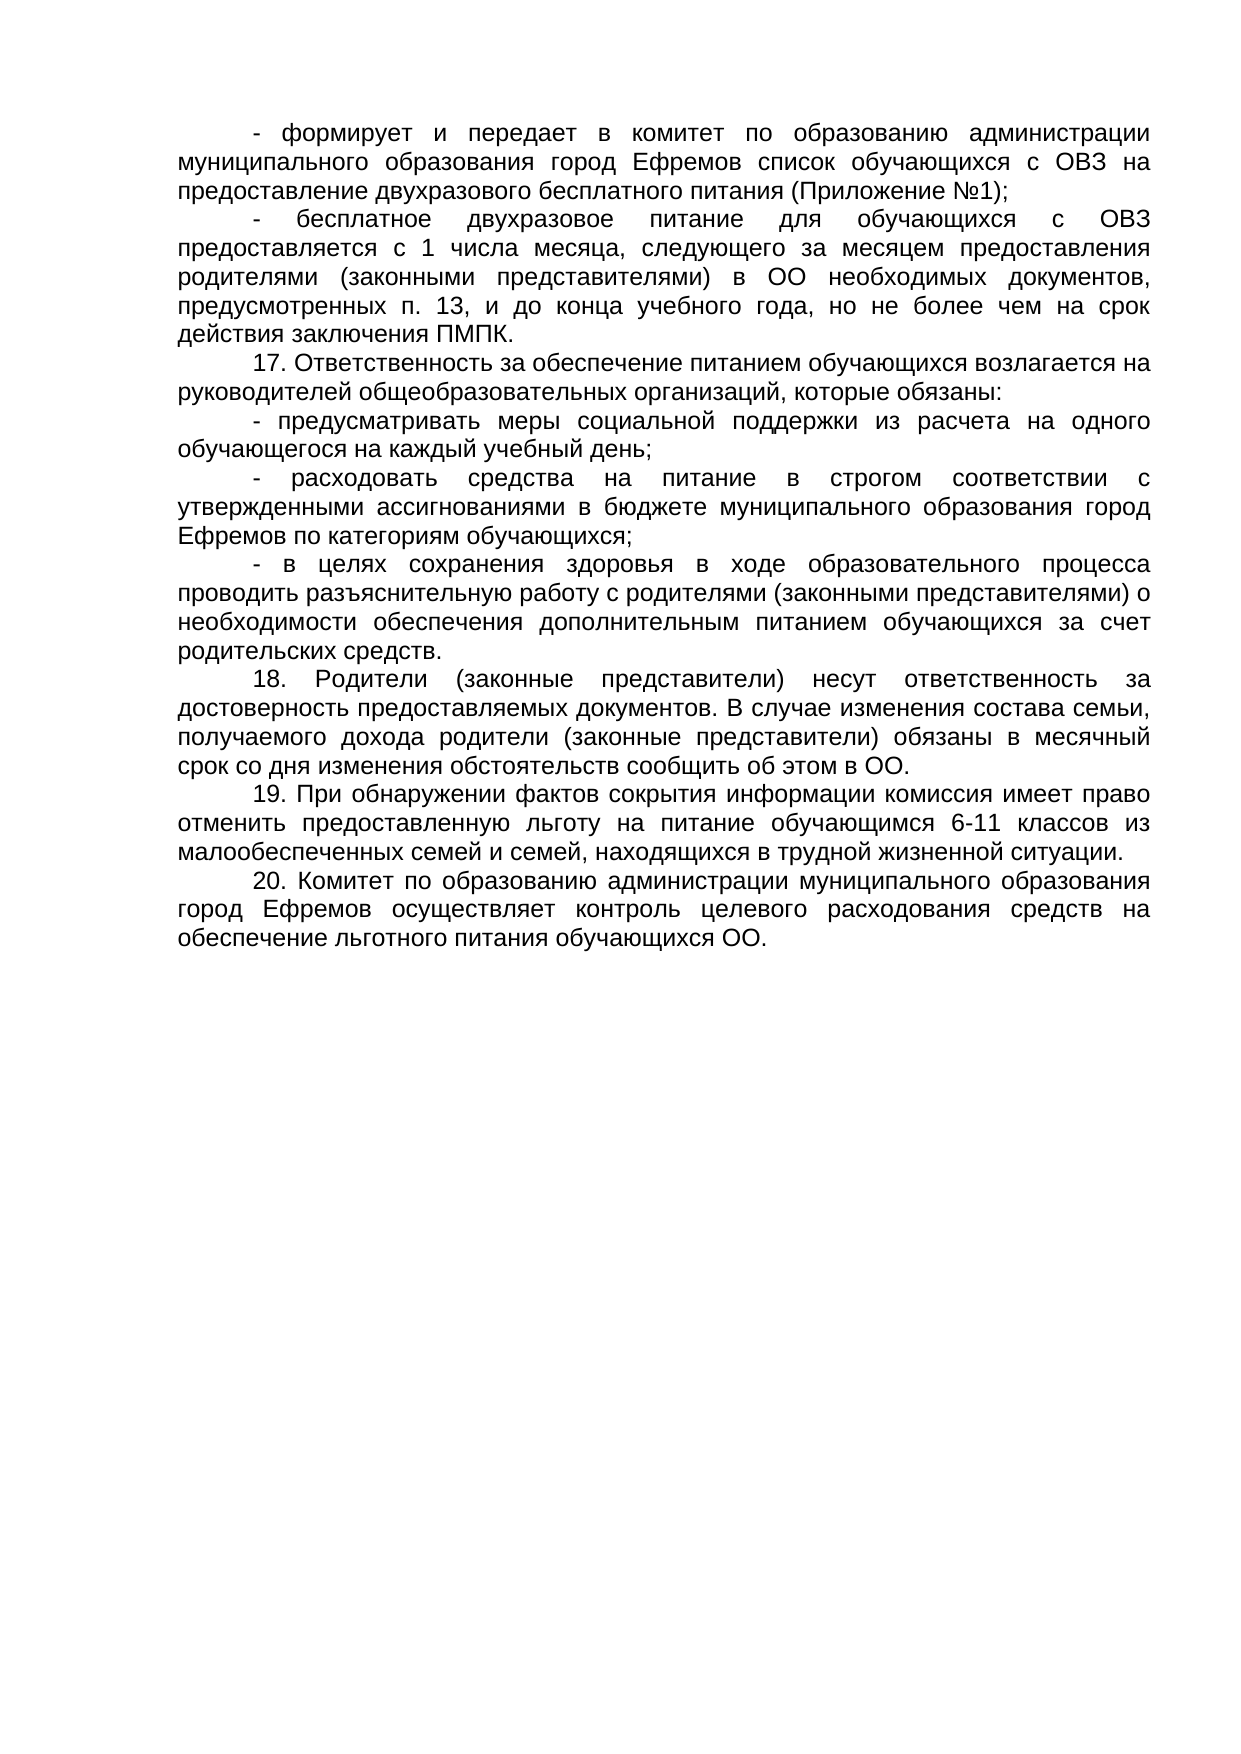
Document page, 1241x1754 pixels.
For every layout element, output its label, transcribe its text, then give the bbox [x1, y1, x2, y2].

text - предусматривать меры социальной поддержки из расчета на одного обучающегося на каждый учебный день; [177, 406, 1152, 463]
text - расходовать средства на питание в строгом соответствии с утвержденными ассигнованиями в бюджете муниципального образования город Ефремов по категориям обучающихся; [177, 463, 1152, 549]
text - формирует и передает в комитет по образованию администрации муниципального образования город Ефремов список обучающихся с ОВЗ на предоставление двухразового бесплатного питания (Приложение №1); [177, 118, 1152, 204]
text 17. Ответственность за обеспечение питанием обучающихся возлагается на руководителей общеобразовательных организаций, которые обязаны: [177, 348, 1152, 406]
text 19. При обнаружении фактов сокрытия информации комиссия имеет право отменить предоставленную льготу на питание обучающимся 6-11 классов из малообеспеченных семей и семей, находящихся в трудной жизненной ситуации. [177, 779, 1152, 866]
text 18. Родители (законные представители) несут ответственность за достоверность предоставляемых документов. В случае изменения состава семьи, получаемого дохода родители (законные представители) обязаны в месячный срок со дня изменения обстоятельств сообщить об этом в ОО. [177, 664, 1152, 779]
text - бесплатное двухразовое питание для обучающихся с ОВЗ предоставляется с 1 числа месяца, следующего за месяцем предоставления родителями (законными представителями) в ОО необходимых документов, предусмотренных п. 13, и до конца учебного года, но не более чем на срок действия заключения ПМПК. [177, 204, 1152, 348]
text - в целях сохранения здоровья в ходе образовательного процесса проводить разъяснительную работу с родителями (законными представителями) о необходимости обеспечения дополнительным питанием обучающихся за счет родительских средств. [177, 549, 1152, 664]
text 20. Комитет по образованию администрации муниципального образования город Ефремов осуществляет контроль целевого расходования средств на обеспечение льготного питания обучающихся ОО. [177, 866, 1152, 952]
